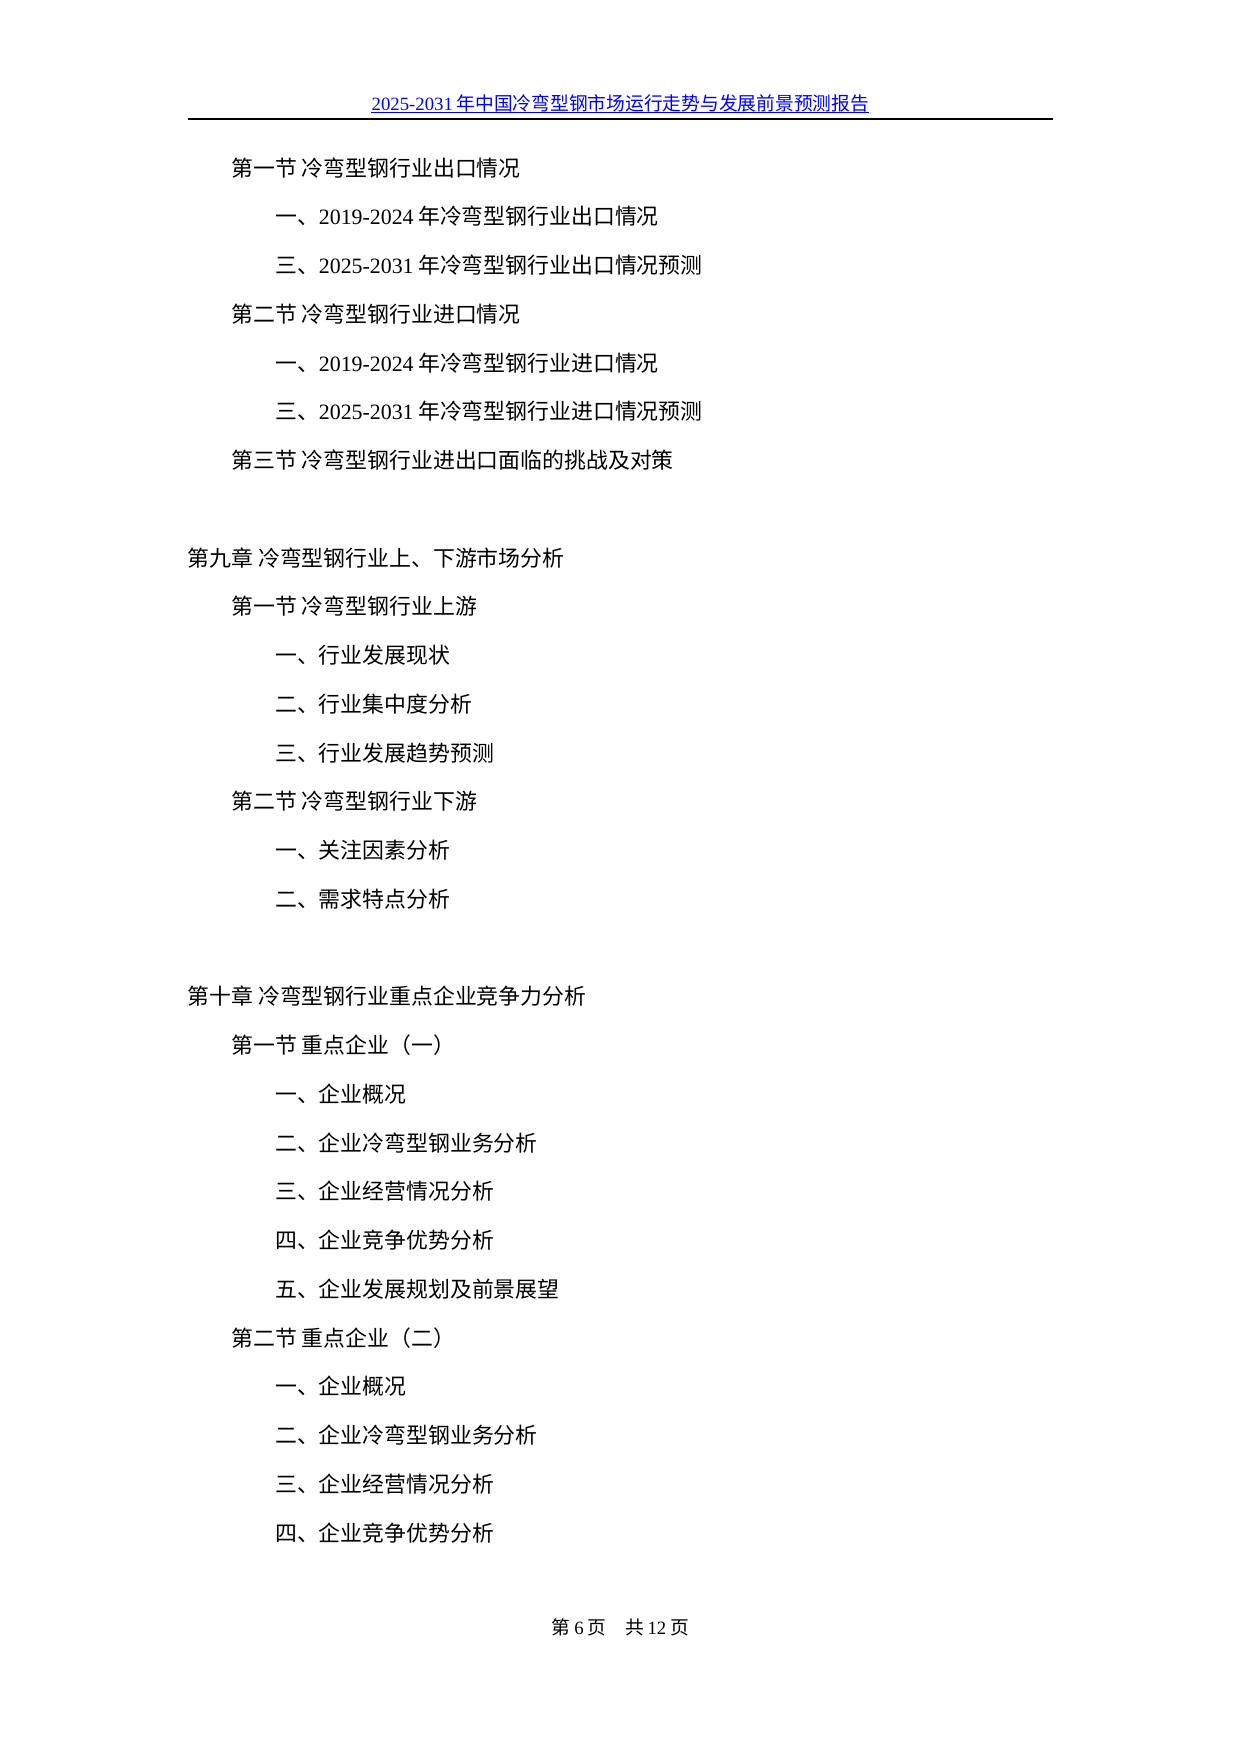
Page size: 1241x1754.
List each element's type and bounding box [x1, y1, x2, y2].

text [187, 150, 1053, 1548]
